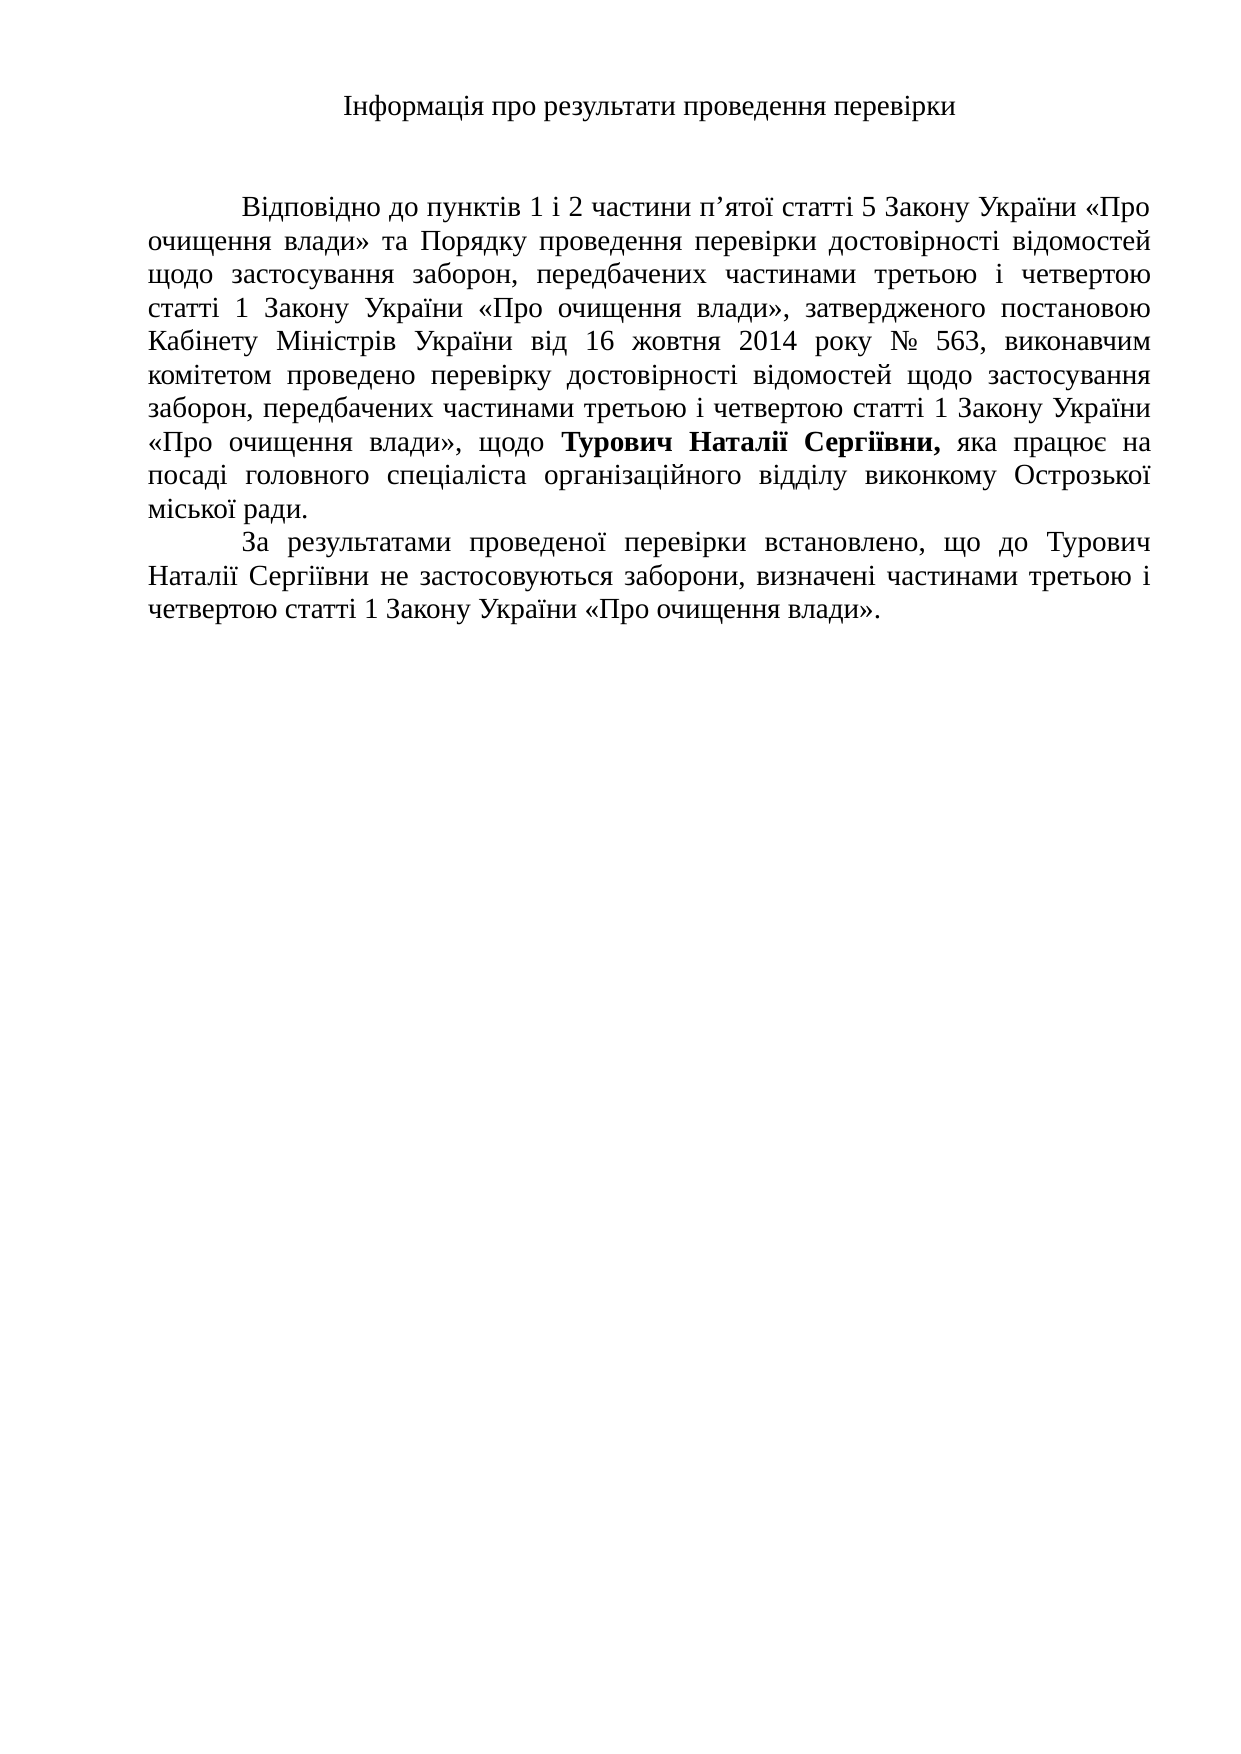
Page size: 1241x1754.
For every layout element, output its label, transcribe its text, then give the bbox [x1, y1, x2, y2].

text Інформація про результати проведення перевірки [148, 88, 1152, 122]
text За результатами проведеної перевірки встановлено, що до Турович Наталії Сергіївни не застосовуються заборони, визначені частинами третьою і четвертою статті 1 Закону України «Про очищення влади». [148, 524, 1152, 625]
text Відповідно до пунктів 1 і 2 частини п’ятої статті 5 Закону України «Про очищення влади» та Порядку проведення перевірки достовірності відомостей щодо застосування заборон, передбачених частинами третьою і четвертою статті 1 Закону України «Про очищення влади», затвердженого постановою Кабінету Міністрів України від 16 жовтня 2014 року № 563, виконавчим комітетом проведено перевірку достовірності відомостей щодо застосування заборон, передбачених частинами третьою і четвертою статті 1 Закону України «Про очищення влади», щодо Турович Наталії Сергіївни, яка працює на посаді головного спеціаліста організаційного відділу виконкому Острозької міської ради. [148, 189, 1152, 524]
